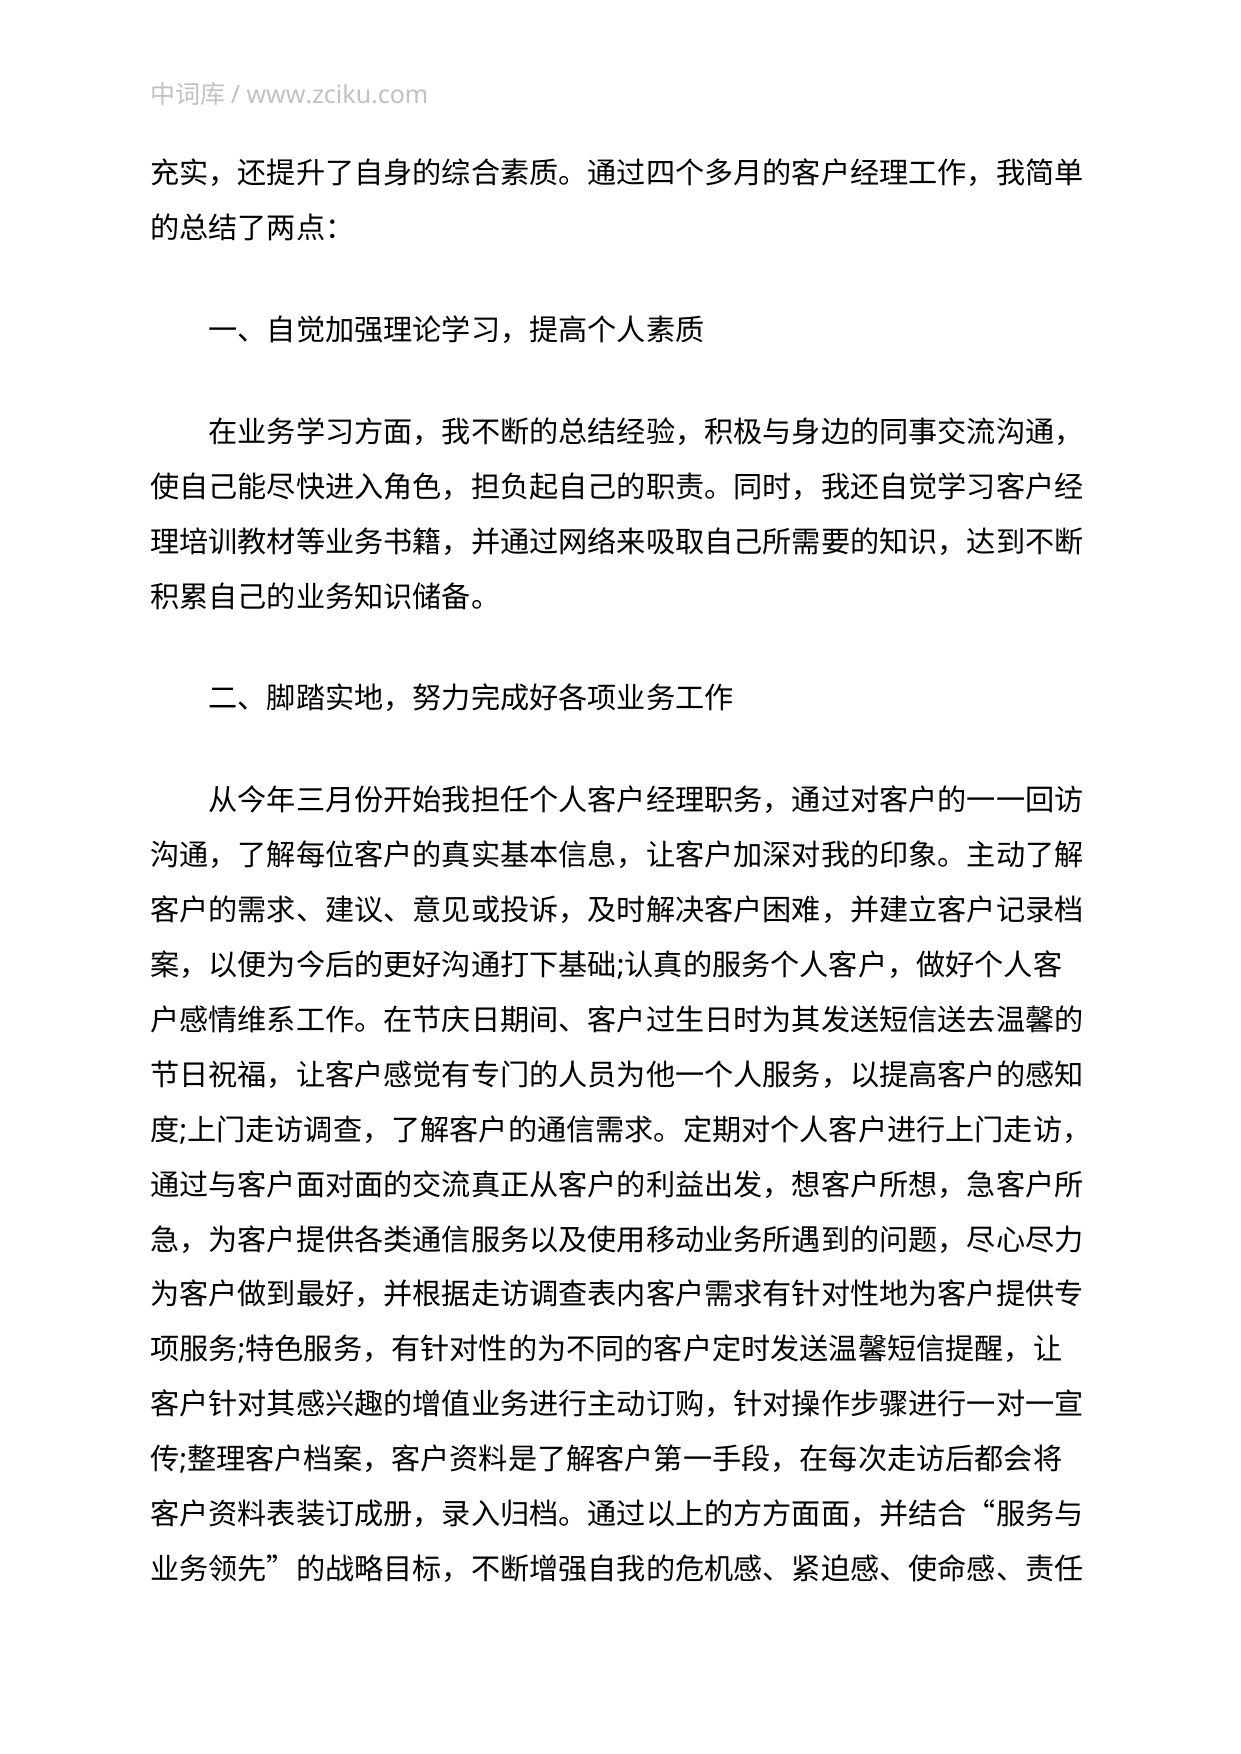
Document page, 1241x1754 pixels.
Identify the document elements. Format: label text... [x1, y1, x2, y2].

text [150, 150, 1090, 247]
text 在业务学习方面，我不断的总结经验，积极与身边的同事交流沟通，使自己能尽快进入角色，担负起自己的职责。同时，我还自觉学习客户经理培训教材等业务书籍，并通过网络来吸取自己所需要的知识，达到不断积累自己的业务知识储备。 [150, 408, 1090, 615]
text 一、自觉加强理论学习，提高个人素质 [150, 307, 1090, 349]
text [150, 777, 1090, 1588]
text 二、脚踏实地，努力完成好各项业务工作 [150, 675, 1090, 717]
